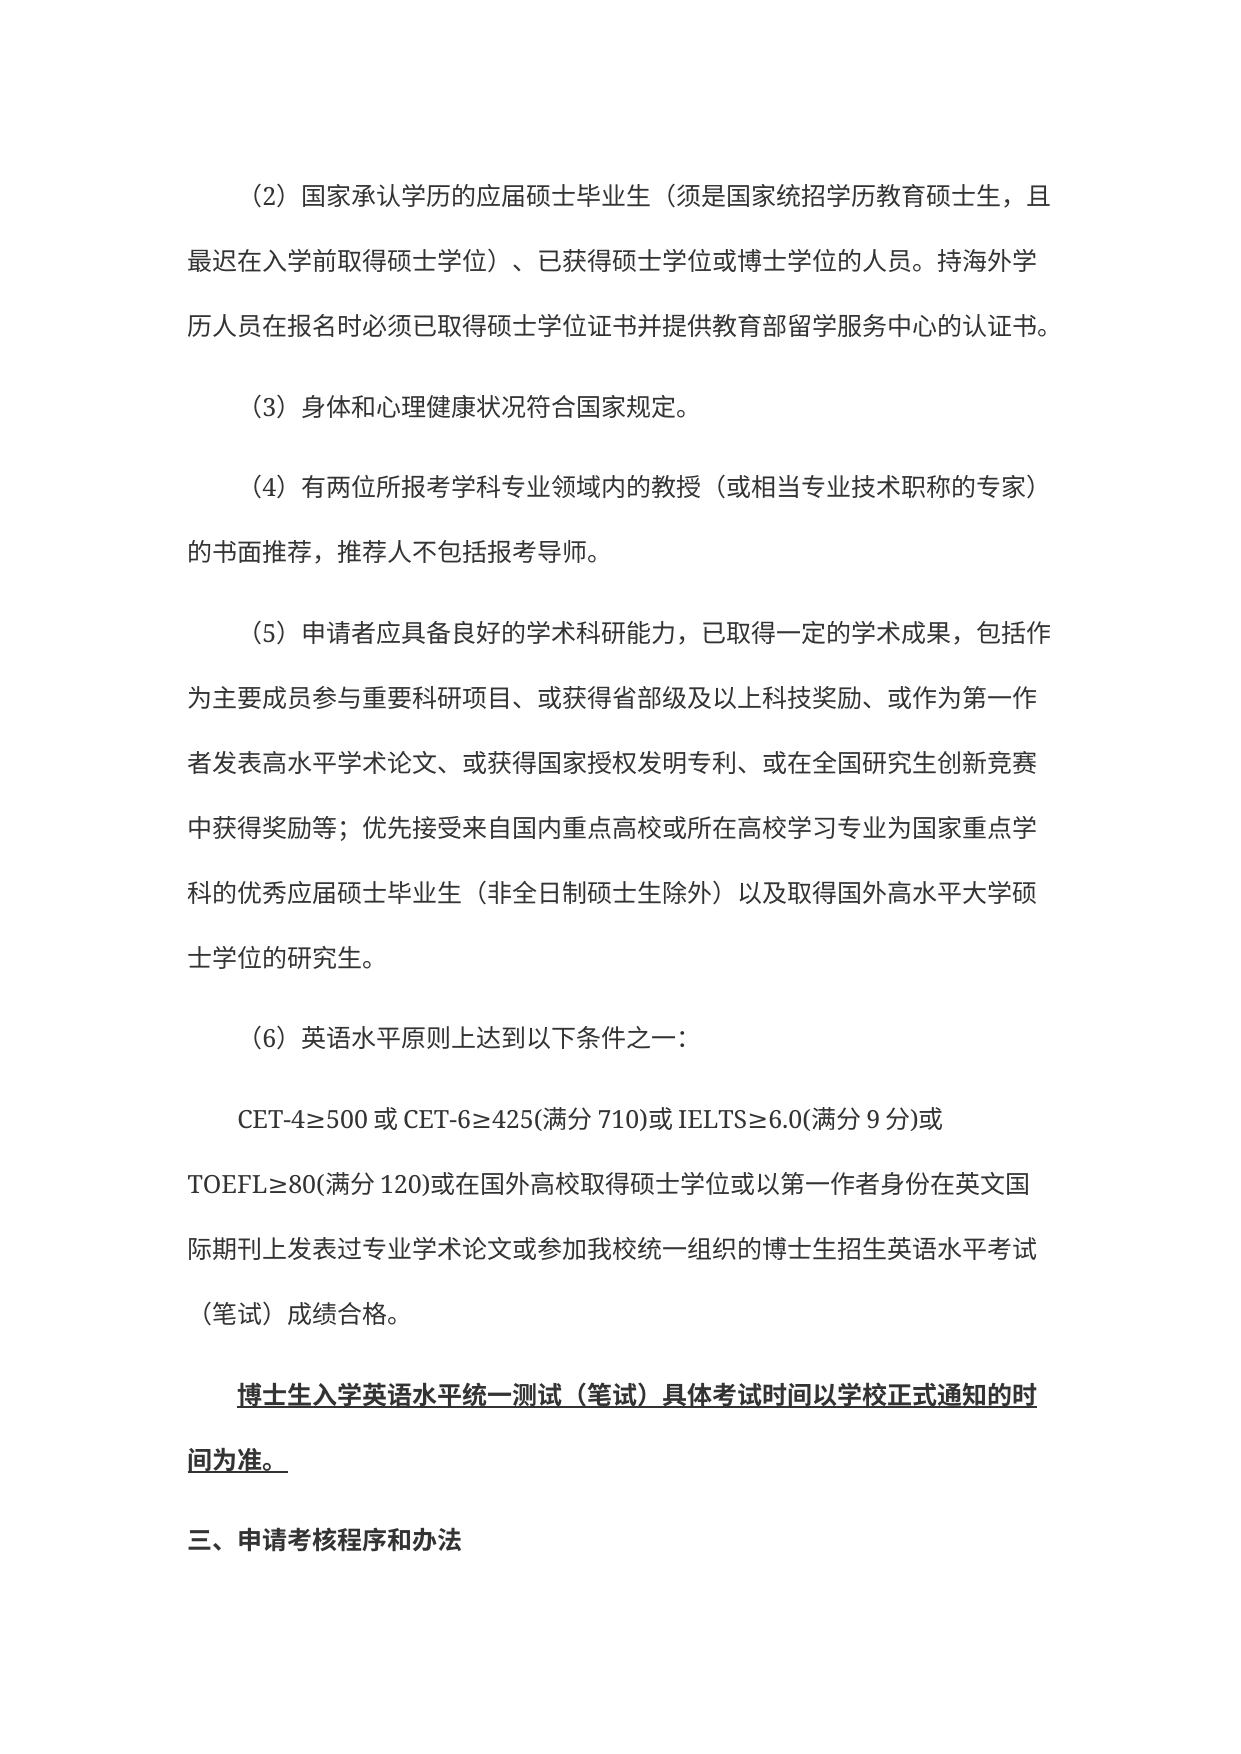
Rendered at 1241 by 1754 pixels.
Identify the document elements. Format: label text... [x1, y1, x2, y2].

text （3）身体和心理健康状况符合国家规定。 [187, 373, 1053, 438]
text 三、申请考核程序和办法 [187, 1506, 1053, 1571]
text （2）国家承认学历的应届硕士毕业生（须是国家统招学历教育硕士生，且最迟在入学前取得硕士学位）、已获得硕士学位或博士学位的人员。持海外学历人员在报名时必须已取得硕士学位证书并提供教育部留学服务中心的认证书。 [187, 162, 1053, 357]
text （6）英语水平原则上达到以下条件之一： [187, 1004, 1053, 1069]
text （5）申请者应具备良好的学术科研能力，已取得一定的学术成果，包括作为主要成员参与重要科研项目、或获得省部级及以上科技奖励、或作为第一作者发表高水平学术论文、或获得国家授权发明专利、或在全国研究生创新竞赛中获得奖励等；优先接受来自国内重点高校或所在高校学习专业为国家重点学科的优秀应届硕士毕业生（非全日制硕士生除外）以及取得国外高水平大学硕士学位的研究生。 [187, 599, 1053, 989]
text 博士生入学英语水平统一测试（笔试）具体考试时间以学校正式通知的时间为准。 [187, 1361, 1053, 1491]
text （4）有两位所报考学科专业领域内的教授（或相当专业技术职称的专家）的书面推荐，推荐人不包括报考导师。 [187, 453, 1053, 583]
text CET-4≥500或CET-6≥425(满分710)或IELTS≥6.0(满分9分)或TOEFL≥80(满分120)或在国外高校取得硕士学位或以第一作者身份在英文国际期刊上发表过专业学术论文或参加我校统一组织的博士生招生英语水平考试（笔试）成绩合格。 [187, 1085, 1053, 1345]
